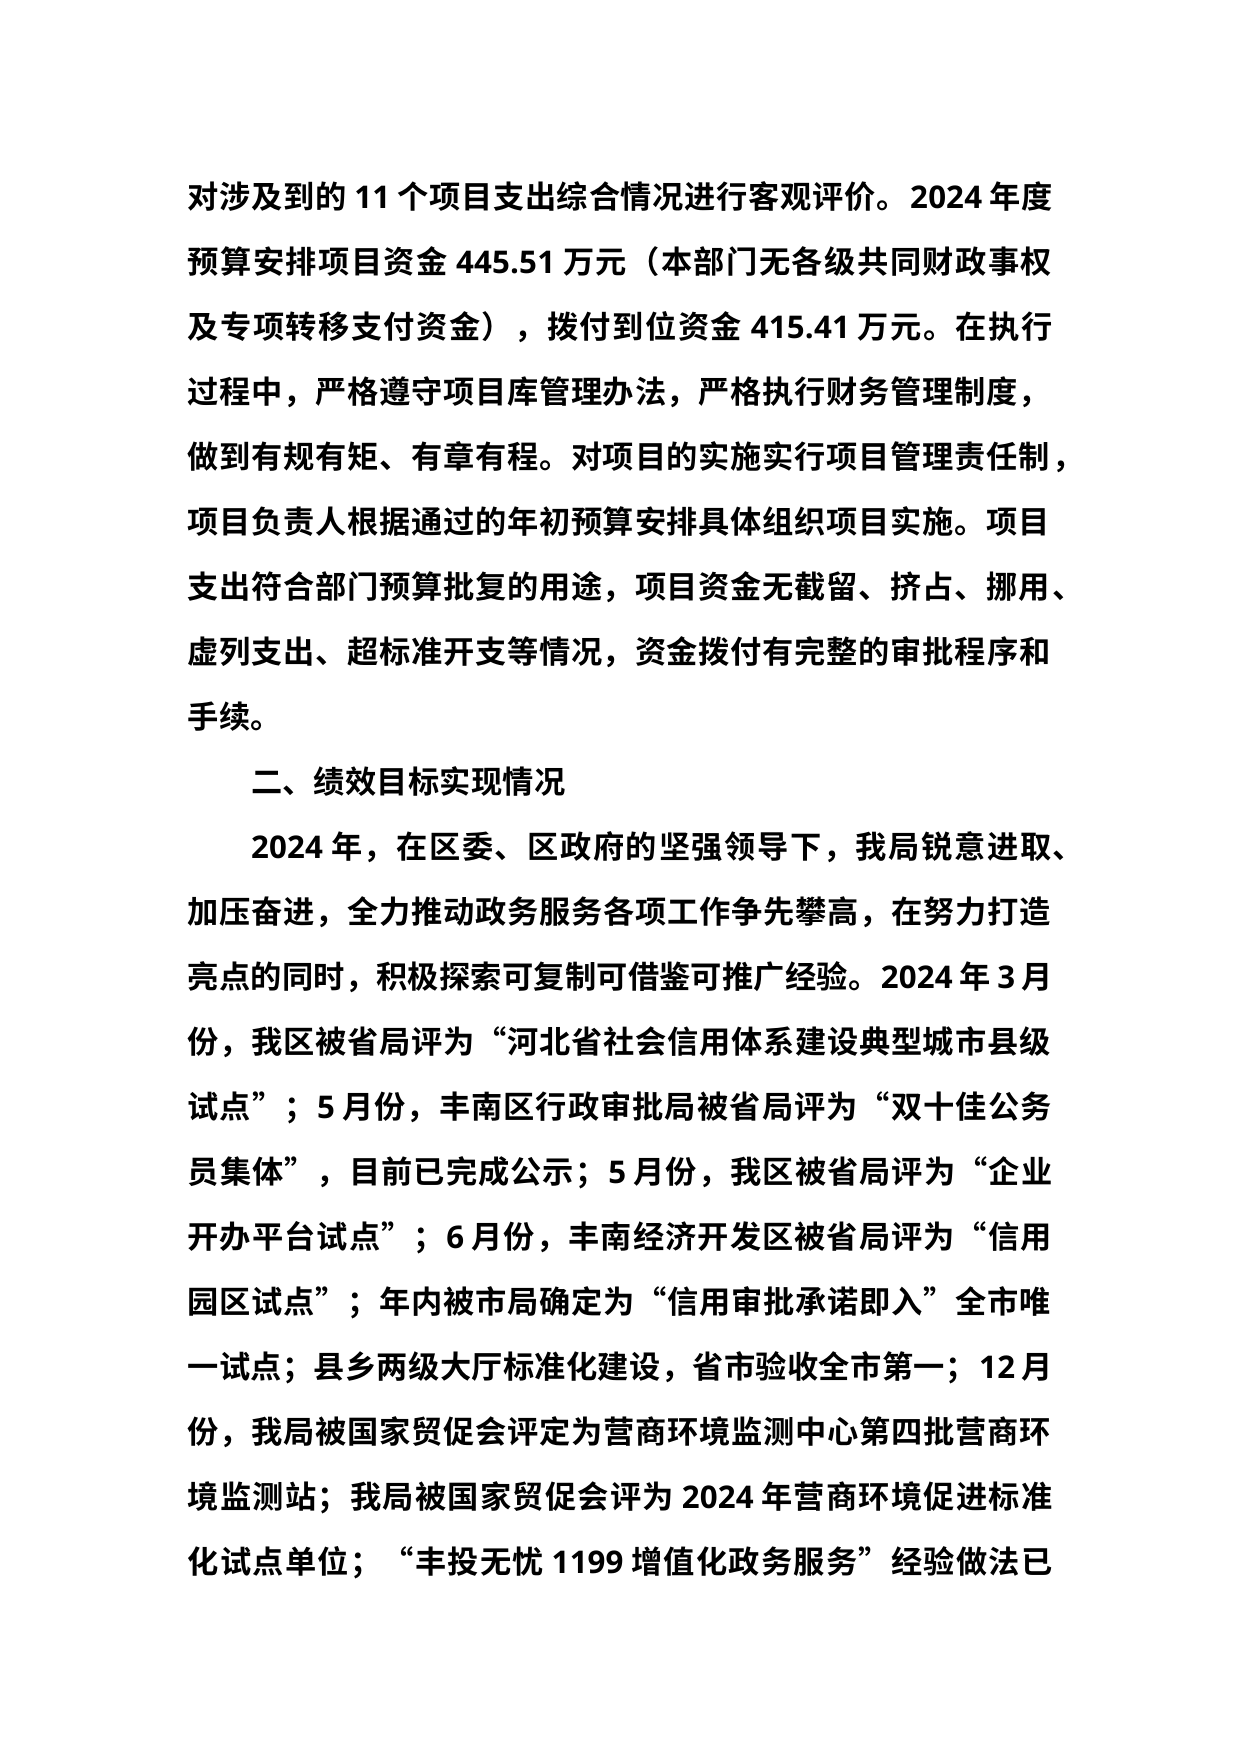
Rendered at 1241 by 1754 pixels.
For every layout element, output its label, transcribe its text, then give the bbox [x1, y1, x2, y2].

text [187, 812, 1053, 1592]
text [187, 162, 1053, 747]
text 二、绩效目标实现情况 [187, 747, 1053, 812]
